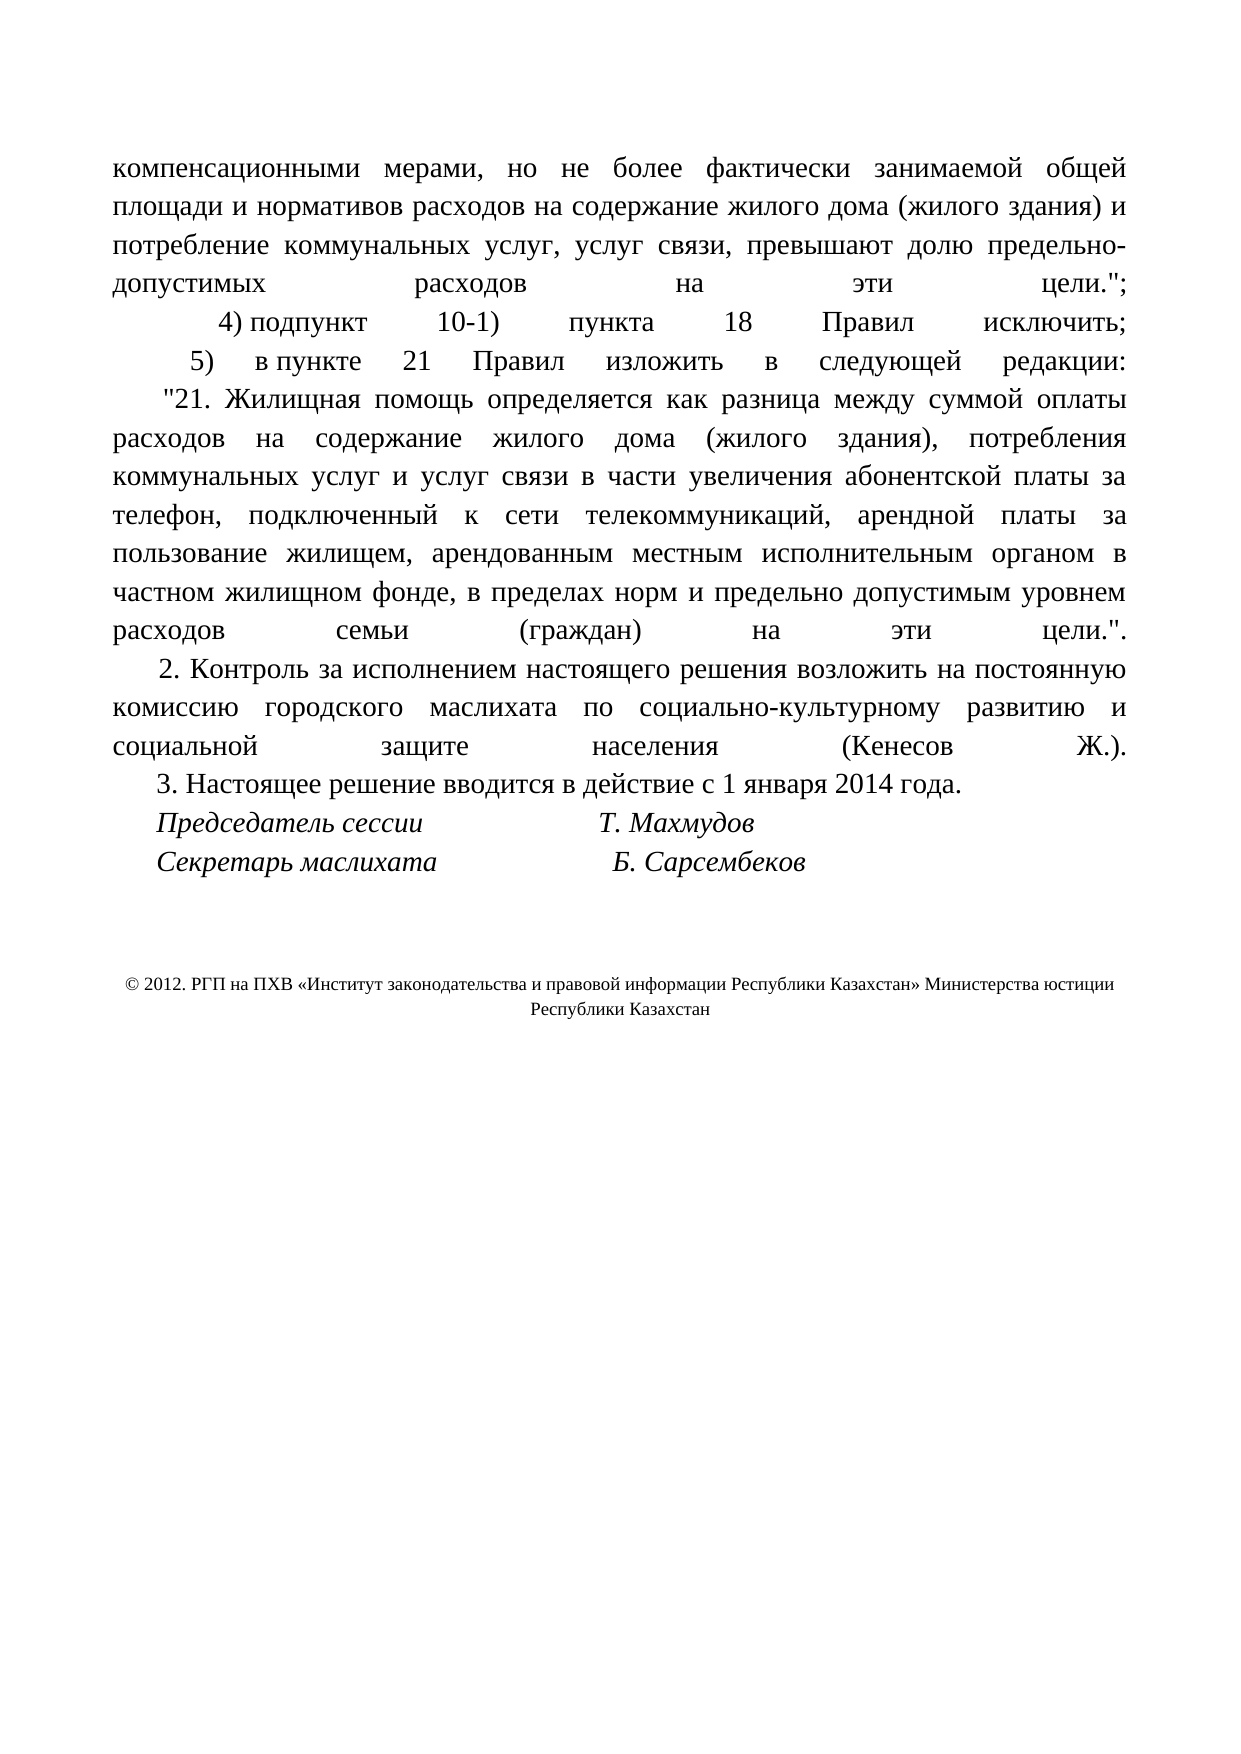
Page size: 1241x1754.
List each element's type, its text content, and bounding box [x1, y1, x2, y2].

text Председатель сессии Т. Махмудов [112, 805, 1128, 839]
text Секретарь маслихата Б. Сарсембеков [112, 844, 1128, 877]
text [112, 150, 1128, 800]
text © 2012. РГП на ПХВ «Институт законодательства и правовой информации Республики Казахстан» Министерства юстиции Республики Казахстан [112, 973, 1128, 1019]
